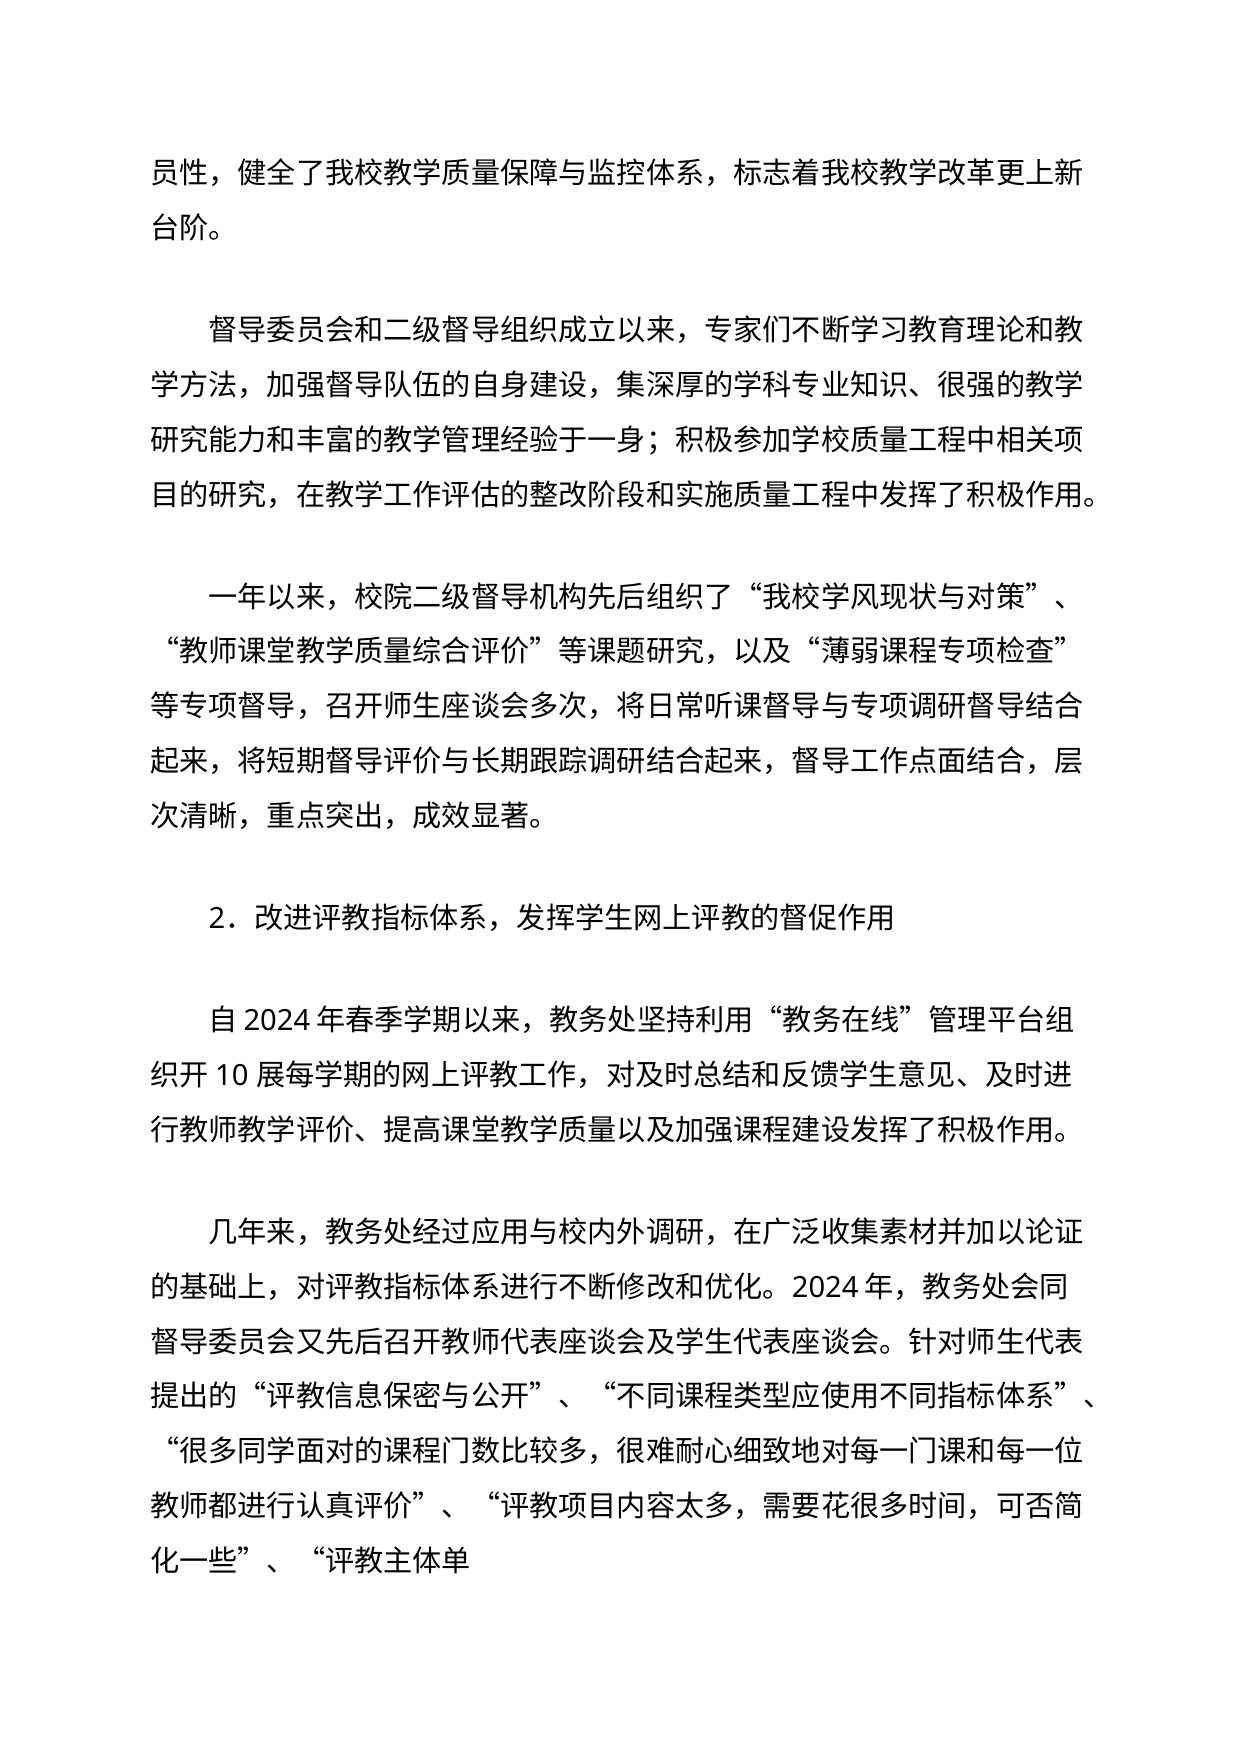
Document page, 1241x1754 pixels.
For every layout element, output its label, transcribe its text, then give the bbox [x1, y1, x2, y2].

text 几年来，教务处经过应用与校内外调研，在广泛收集素材并加以论证的基础上，对评教指标体系进行不断修改和优化。2024年，教务处会同督导委员会又先后召开教师代表座谈会及学生代表座谈会。针对师生代表提出的“评教信息保密与公开”、“不同课程类型应使用不同指标体系”、“很多同学面对的课程门数比较多，很难耐心细致地对每一门课和每一位教师都进行认真评价”、“评教项目内容太多，需要花很多时间，可否简化一些”、“评教主体单 [150, 1208, 1090, 1580]
text 督导委员会和二级督导组织成立以来，专家们不断学习教育理论和教学方法，加强督导队伍的自身建设，集深厚的学科专业知识、很强的教学研究能力和丰富的教学管理经验于一身；积极参加学校质量工程中相关项目的研究，在教学工作评估的整改阶段和实施质量工程中发挥了积极作用。 [150, 307, 1090, 514]
text 2．改进评教指标体系，发挥学生网上评教的督促作用 [150, 894, 1090, 937]
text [150, 150, 1090, 247]
text 自2024年春季学期以来，教务处坚持利用“教务在线”管理平台组织开 10 展每学期的网上评教工作，对及时总结和反馈学生意见、及时进行教师教学评价、提高课堂教学质量以及加强课程建设发挥了积极作用。 [150, 996, 1090, 1149]
text 一年以来，校院二级督导机构先后组织了“我校学风现状与对策”、“教师课堂教学质量综合评价”等课题研究，以及“薄弱课程专项检查”等专项督导，召开师生座谈会多次，将日常听课督导与专项调研督导结合起来，将短期督导评价与长期跟踪调研结合起来，督导工作点面结合，层次清晰，重点突出，成效显著。 [150, 573, 1090, 835]
